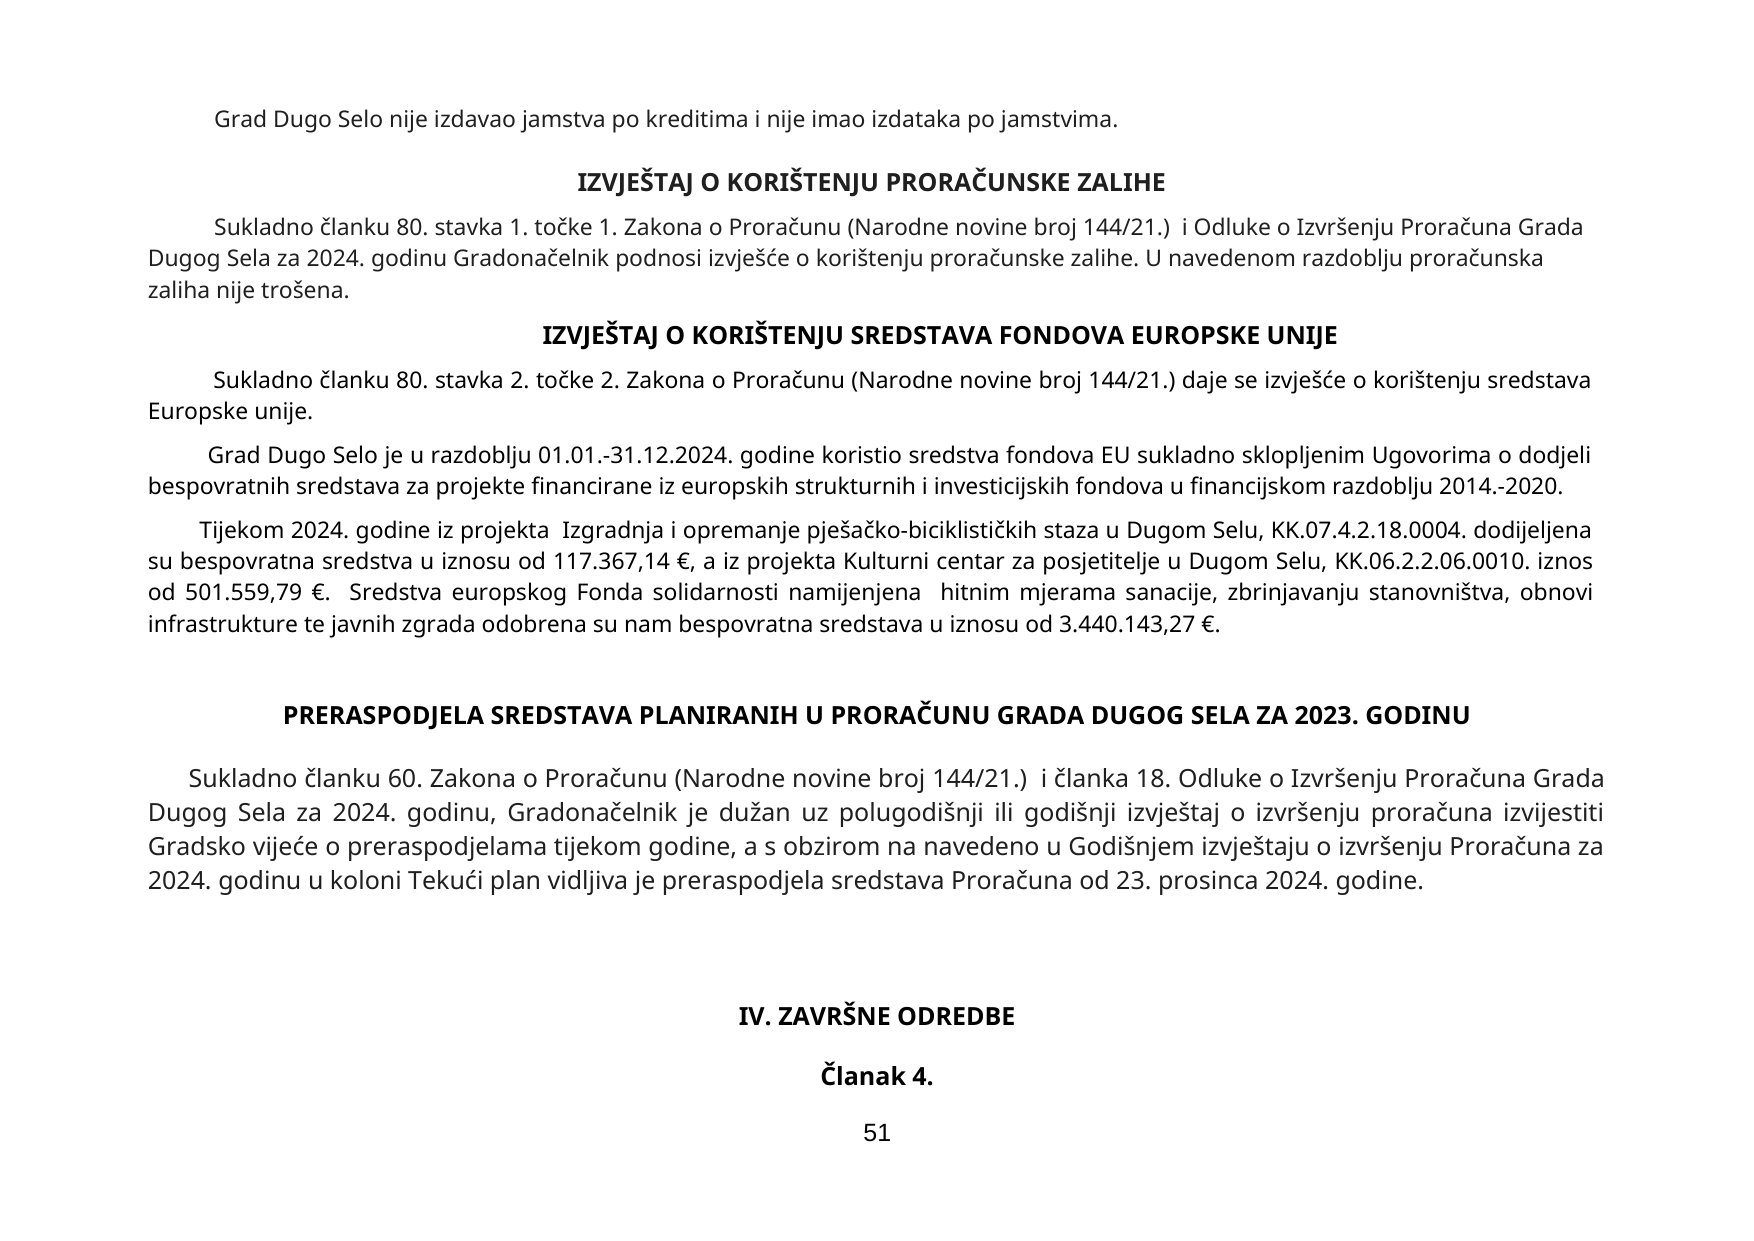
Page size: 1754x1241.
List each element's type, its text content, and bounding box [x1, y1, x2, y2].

text Članak 4. [148, 1058, 1606, 1092]
text IV. ZAVRŠNE ODREDBE [148, 999, 1606, 1033]
text Grad Dugo Selo je u razdoblju 01.01.-31.12.2024. godine koristio sredstva fondova EU sukladno sklopljenim Ugovorima o dodjeli bespovratnih sredstava za projekte financirane iz europskih strukturnih i investicijskih fondova u financijskom razdoblju 2014.-2020. [148, 439, 1595, 501]
text Sukladno članku 60. Zakona o Proračunu (Narodne novine broj 144/21.) i članka 18. Odluke o Izvršenju Proračuna Grada Dugog Sela za 2024. godinu, Gradonačelnik je dužan uz polugodišnji ili godišnji izvještaj o izvršenju proračuna izvijestiti Gradsko vijeće o preraspodjelama tijekom godine, a s obzirom na navedeno u Godišnjem izvještaju o izvršenju Proračuna za 2024. godinu u koloni Tekući plan vidljiva je preraspodjela sredstava Proračuna od 23. prosinca 2024. godine. [148, 760, 1606, 897]
text PRERASPODJELA SREDSTAVA PLANIRANIH U PRORAČUNU GRADA DUGOG SELA ZA 2023. GODINU [148, 698, 1606, 732]
text Sukladno članku 80. stavka 2. točke 2. Zakona o Proračunu (Narodne novine broj 144/21.) daje se izvješće o korištenju sredstava Europske unije. [148, 364, 1595, 426]
text IZVJEŠTAJ O KORIŠTENJU SREDSTAVA FONDOVA EUROPSKE UNIJE [516, 317, 1595, 351]
text Grad Dugo Selo nije izdavao jamstva po kreditima i nije imao izdataka po jamstvima. [148, 102, 1595, 134]
text Tijekom 2024. godine iz projekta Izgradnja i opremanje pješačko-biciklističkih staza u Dugom Selu, KK.07.4.2.18.0004. dodijeljena su bespovratna sredstva u iznosu od 117.367,14 €, a iz projekta Kulturni centar za posjetitelje u Dugom Selu, KK.06.2.2.06.0010. iznos od 501.559,79 €. Sredstva europskog Fonda solidarnosti namijenjena hitnim mjerama sanacije, zbrinjavanju stanovništva, obnovi infrastrukture te javnih zgrada odobrena su nam bespovratna sredstava u iznosu od 3.440.143,27 €. [148, 514, 1595, 639]
text Sukladno članku 80. stavka 1. točke 1. Zakona o Proračunu (Narodne novine broj 144/21.) i Odluke o Izvršenju Proračuna Grada Dugog Sela za 2024. godinu Gradonačelnik podnosi izvješće o korištenju proračunske zalihe. U navedenom razdoblju proračunska zaliha nije trošena. [148, 211, 1595, 305]
text IZVJEŠTAJ O KORIŠTENJU PRORAČUNSKE ZALIHE [148, 164, 1595, 198]
